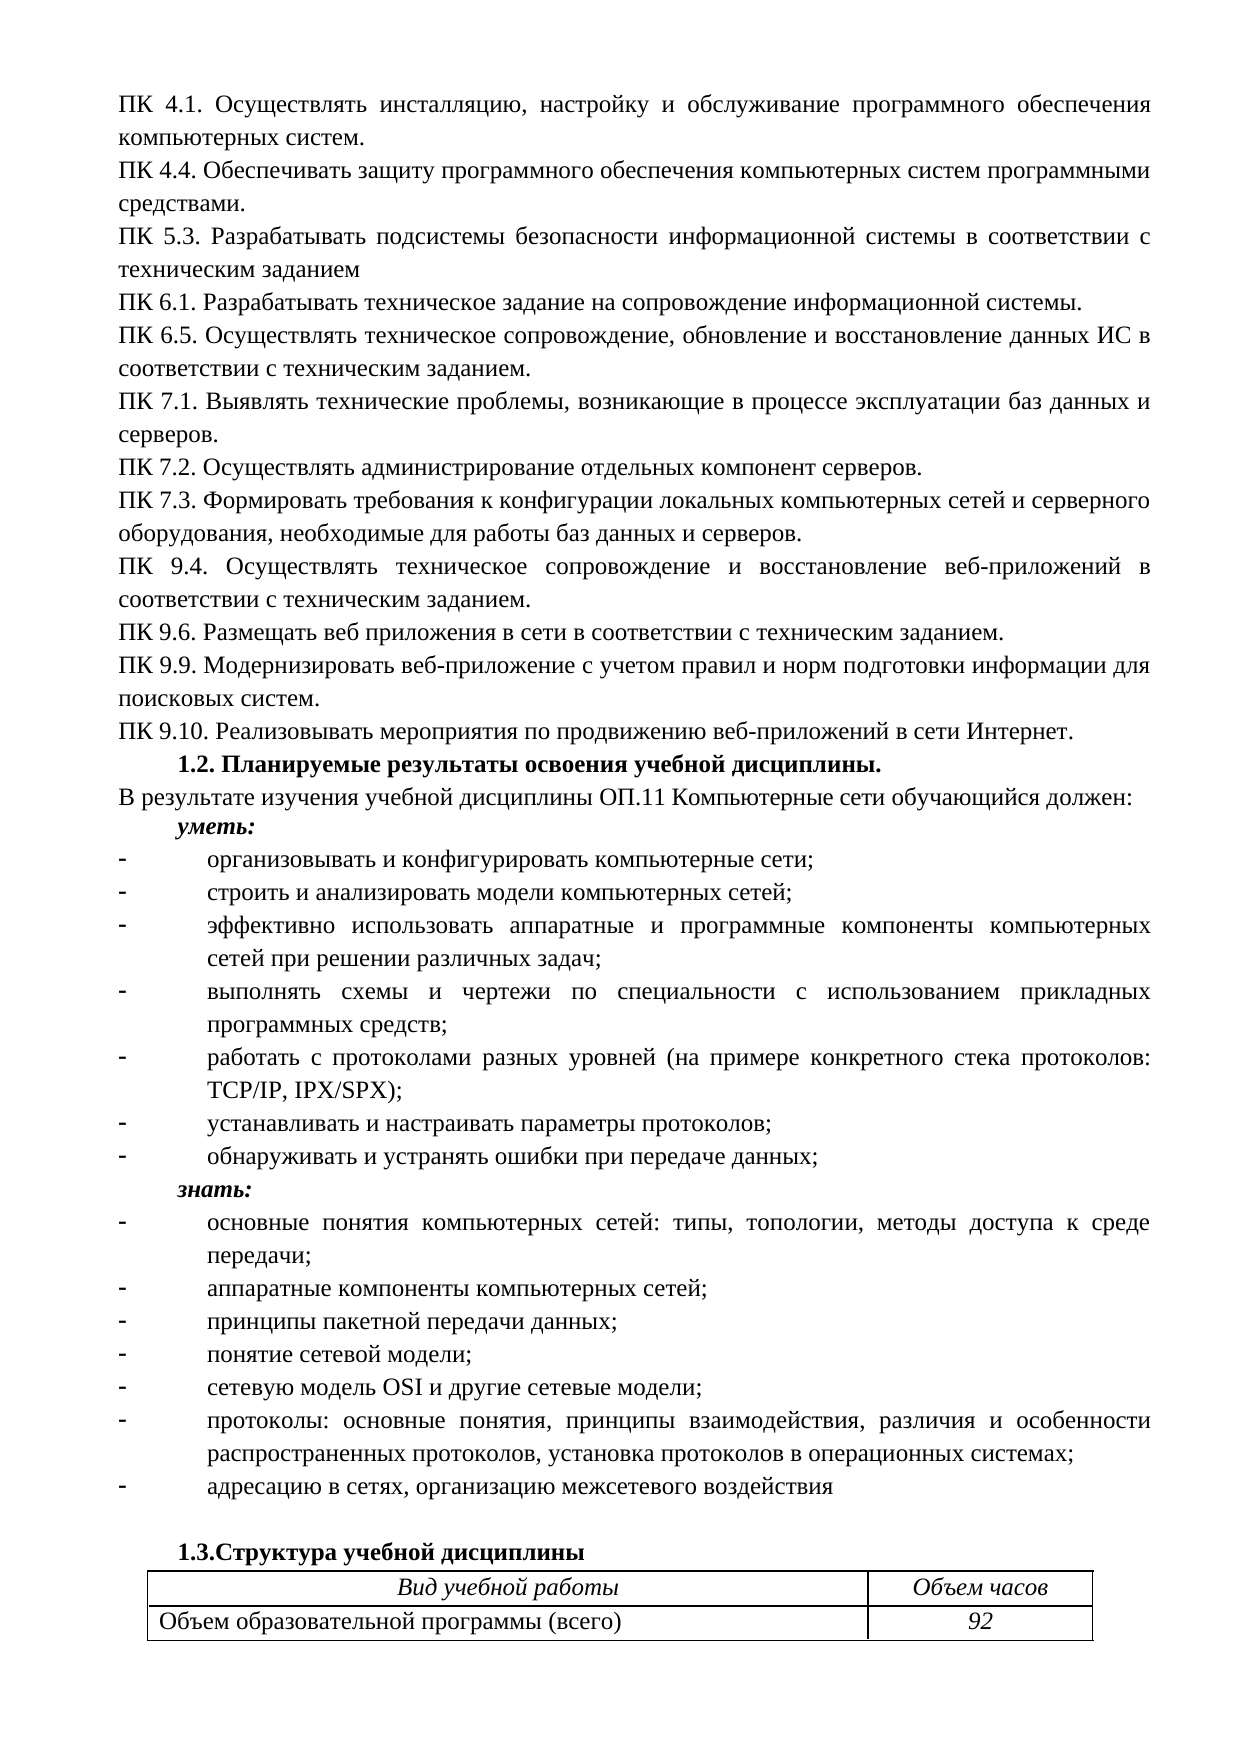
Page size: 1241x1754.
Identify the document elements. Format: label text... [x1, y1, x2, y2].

list устанавливать и настраивать параметры протоколов; [118, 1108, 1152, 1137]
text ПК 9.4. Осуществлять техническое сопровождение и восстановление веб-приложений в соответствии с техническим заданием. [118, 551, 1152, 613]
list строить и анализировать модели компьютерных сетей; [118, 877, 1152, 906]
text уметь: [118, 811, 1152, 839]
text ПК 7.3. Формировать требования к конфигурации локальных компьютерных сетей и серверного оборудования, необходимые для работы баз данных и серверов. [118, 485, 1152, 547]
table_header Вид учебной работы [148, 1572, 867, 1605]
text ПК 5.3. Разрабатывать подсистемы безопасности информационной системы в соответствии с техническим заданием [118, 221, 1152, 282]
list понятие сетевой модели; [118, 1339, 1152, 1368]
table_cell 92 [869, 1607, 1092, 1639]
table_header Объем часов [869, 1572, 1092, 1605]
list работать с протоколами разных уровней (на примере конкретного стека протоколов: TCP/IP, IPX/SPX); [118, 1042, 1152, 1104]
list организовывать и конфигурировать компьютерные сети; [118, 844, 1152, 873]
text ПК 9.6. Размещать веб приложения в сети в соответствии с техническим заданием. [118, 617, 1152, 646]
list обнаруживать и устранять ошибки при передаче данных; [118, 1141, 1152, 1170]
text ПК 9.10. Реализовывать мероприятия по продвижению веб-приложений в сети Интернет. [118, 716, 1152, 745]
text знать: [124, 1174, 1152, 1203]
list основные понятия компьютерных сетей: типы, топологии, методы доступа к среде передачи; [118, 1207, 1152, 1269]
text В результате изучения учебной дисциплины ОП.11 Компьютерные сети обучающийся должен: [118, 782, 1152, 811]
list аппаратные компоненты компьютерных сетей; [118, 1273, 1152, 1302]
text ПК 7.2. Осуществлять администрирование отдельных компонент серверов. [118, 452, 1152, 481]
list протоколы: основные понятия, принципы взаимодействия, различия и особенности распространенных протоколов, установка протоколов в операционных системах; [118, 1405, 1152, 1467]
text ПК 7.1. Выявлять технические проблемы, возникающие в процессе эксплуатации баз данных и серверов. [118, 386, 1152, 448]
table_cell Объем образовательной программы (всего) [148, 1606, 867, 1639]
text 1.3.Структура учебной дисциплины [124, 1537, 1152, 1566]
list выполнять схемы и чертежи по специальности с использованием прикладных программных средств; [118, 976, 1152, 1038]
list эффективно использовать аппаратные и программные компоненты компьютерных сетей при решении различных задач; [118, 910, 1152, 972]
list адресацию в сетях, организацию межсетевого воздействия [118, 1471, 1152, 1500]
text ПК 6.1. Разрабатывать техническое задание на сопровождение информационной системы. [118, 287, 1152, 316]
text 1.2. Планируемые результаты освоения учебной дисциплины. [118, 749, 1152, 778]
list принципы пакетной передачи данных; [118, 1306, 1152, 1335]
text ПК 4.4. Обеспечивать защиту программного обеспечения компьютерных систем программными средствами. [118, 155, 1152, 216]
text ПК 9.9. Модернизировать веб-приложение с учетом правил и норм подготовки информации для поисковых систем. [118, 650, 1152, 712]
text ПК 6.5. Осуществлять техническое сопровождение, обновление и восстановление данных ИС в соответствии с техническим заданием. [118, 320, 1152, 382]
text ПК 4.1. Осуществлять инсталляцию, настройку и обслуживание программного обеспечения компьютерных систем. [118, 89, 1152, 150]
list сетевую модель OSI и другие сетевые модели; [118, 1372, 1152, 1401]
